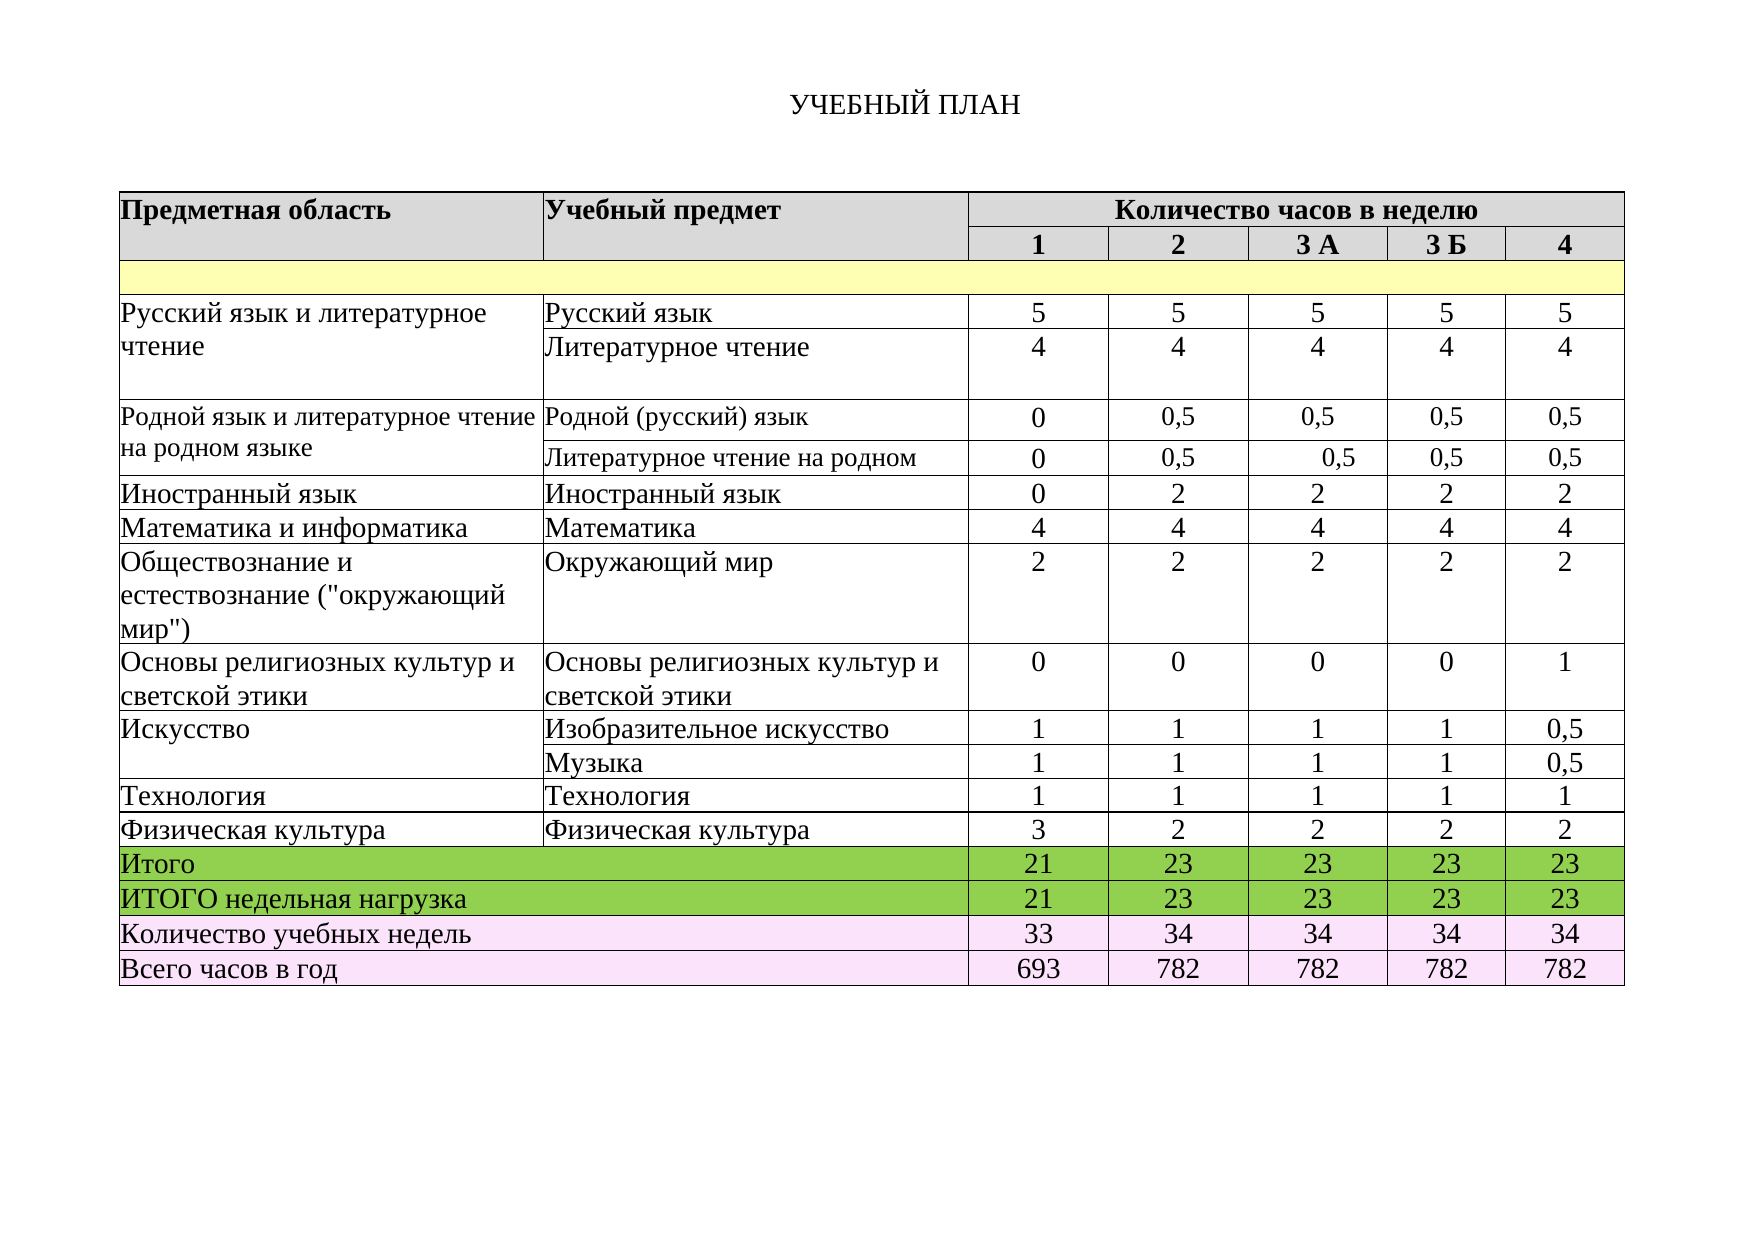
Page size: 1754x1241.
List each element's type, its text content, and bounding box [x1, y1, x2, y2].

table_cell Литературное чтение [544, 329, 968, 399]
table_cell Изобразительное искусство [544, 711, 968, 744]
table_cell ИТОГО недельная нагрузка [120, 881, 968, 915]
table_cell 21 [969, 881, 1108, 915]
table_cell 0,5 [1388, 441, 1505, 475]
table_cell Родной язык и литературное чтение на родном языке [120, 400, 543, 475]
table_cell 1 [1506, 644, 1624, 710]
table_cell 1 [1109, 779, 1248, 811]
table_cell 0 [1109, 644, 1248, 710]
table_cell 2 [1388, 544, 1505, 643]
table_cell 34 [1388, 916, 1505, 950]
table_cell 23 [1388, 881, 1505, 915]
table_cell 0 [969, 476, 1108, 509]
table_cell 0,5 [1249, 441, 1387, 475]
table_cell 4 [1249, 329, 1387, 399]
table_cell Итого [120, 847, 968, 880]
table_cell 34 [1109, 916, 1248, 950]
table_cell 0,5 [1506, 400, 1624, 440]
table_cell 3 А [1249, 227, 1387, 260]
table_cell 0 [969, 400, 1108, 440]
table_cell 5 [969, 295, 1108, 328]
table_cell 4 [1506, 227, 1624, 260]
table_cell Технология [544, 779, 968, 811]
table_cell 2 [1249, 544, 1387, 643]
table_cell 1 [1388, 745, 1505, 777]
table_cell 782 [1506, 951, 1624, 985]
table_cell 0,5 [1388, 400, 1505, 440]
table_cell 1 [1249, 745, 1387, 777]
table_cell 34 [1506, 916, 1624, 950]
table_cell 0,5 [1109, 400, 1248, 440]
table_cell Иностранный язык [544, 476, 968, 509]
table_cell 23 [1109, 881, 1248, 915]
table_cell 1 [969, 711, 1108, 744]
table_cell 3 Б [1388, 227, 1505, 260]
table_cell Русский язык и литературное чтение [120, 295, 543, 399]
table_cell 2 [1249, 813, 1387, 846]
table_cell Количество учебных недель [120, 916, 968, 950]
table_cell Основы религиозных культур и светской этики [120, 644, 543, 710]
table_cell 0 [1249, 644, 1387, 710]
table_header Учебный предмет [544, 193, 968, 260]
table_cell 2 [1109, 476, 1248, 509]
table_cell 4 [1249, 510, 1387, 543]
table_cell 782 [1109, 951, 1248, 985]
table_cell 782 [1388, 951, 1505, 985]
table_cell 0,5 [1109, 441, 1248, 475]
table_cell Родной (русский) язык [544, 400, 968, 440]
table_cell 5 [1506, 295, 1624, 328]
table_cell 1 [969, 227, 1108, 260]
table_cell 1 [1388, 779, 1505, 811]
table_cell 0,5 [1249, 400, 1387, 440]
table_cell 1 [1249, 711, 1387, 744]
table_cell 2 [1109, 813, 1248, 846]
text УЧЕБНЫЙ ПЛАН [118, 87, 1635, 121]
table_cell 5 [1249, 295, 1387, 328]
table_cell 2 [1388, 476, 1505, 509]
table_cell 0,5 [1506, 441, 1624, 475]
table_cell Русский язык [544, 295, 968, 328]
table_cell 4 [969, 510, 1108, 543]
table_cell Математика [544, 510, 968, 543]
table_cell Всего часов в год [120, 951, 968, 985]
table_cell 2 [1249, 476, 1387, 509]
table_cell 2 [1388, 813, 1505, 846]
table_cell [120, 261, 1624, 294]
table_cell 3 [969, 813, 1108, 846]
table_cell Музыка [544, 745, 968, 777]
table_cell 0,5 [1506, 745, 1624, 777]
table_cell 34 [1249, 916, 1387, 950]
table_cell 782 [1249, 951, 1387, 985]
table_cell 1 [969, 779, 1108, 811]
table_cell 693 [969, 951, 1108, 985]
table_header Количество часов в неделю [969, 193, 1624, 226]
table_cell 4 [1109, 329, 1248, 399]
table_cell 1 [1388, 711, 1505, 744]
table_cell 2 [1506, 813, 1624, 846]
table_cell 4 [969, 329, 1108, 399]
table_cell 21 [969, 847, 1108, 880]
table_cell 1 [1109, 711, 1248, 744]
table_cell 2 [969, 544, 1108, 643]
table_cell 4 [1506, 329, 1624, 399]
table_cell Физическая культура [120, 813, 543, 846]
table_cell 1 [969, 745, 1108, 777]
table_cell 2 [1109, 544, 1248, 643]
table_cell 5 [1109, 295, 1248, 328]
table_cell 23 [1506, 881, 1624, 915]
table_cell 2 [1506, 476, 1624, 509]
table_cell 0,5 [1506, 711, 1624, 744]
table_cell Обществознание и естествознание ("окружающий мир") [120, 544, 543, 643]
table_cell Окружающий мир [544, 544, 968, 643]
table_cell 2 [1506, 544, 1624, 643]
table_cell 4 [1388, 329, 1505, 399]
table_cell 4 [1109, 510, 1248, 543]
table_cell 1 [1109, 745, 1248, 777]
table_cell Искусство [120, 711, 543, 777]
table_cell 23 [1249, 847, 1387, 880]
table_cell Основы религиозных культур и светской этики [544, 644, 968, 710]
table_cell Технология [120, 779, 543, 811]
table_cell 0 [1388, 644, 1505, 710]
table_cell Математика и информатика [120, 510, 543, 543]
table_cell 4 [1506, 510, 1624, 543]
table_cell 5 [1388, 295, 1505, 328]
table_cell 2 [1109, 227, 1248, 260]
table_cell 1 [1506, 779, 1624, 811]
table_cell 23 [1506, 847, 1624, 880]
table_header Предметная область [120, 193, 543, 260]
table_cell Физическая культура [544, 813, 968, 846]
table_cell 1 [1249, 779, 1387, 811]
table_cell 23 [1249, 881, 1387, 915]
table_cell 4 [1388, 510, 1505, 543]
table_cell Иностранный язык [120, 476, 543, 509]
table_cell 33 [969, 916, 1108, 950]
table_cell 0 [969, 644, 1108, 710]
table_cell 23 [1109, 847, 1248, 880]
table_cell 23 [1388, 847, 1505, 880]
